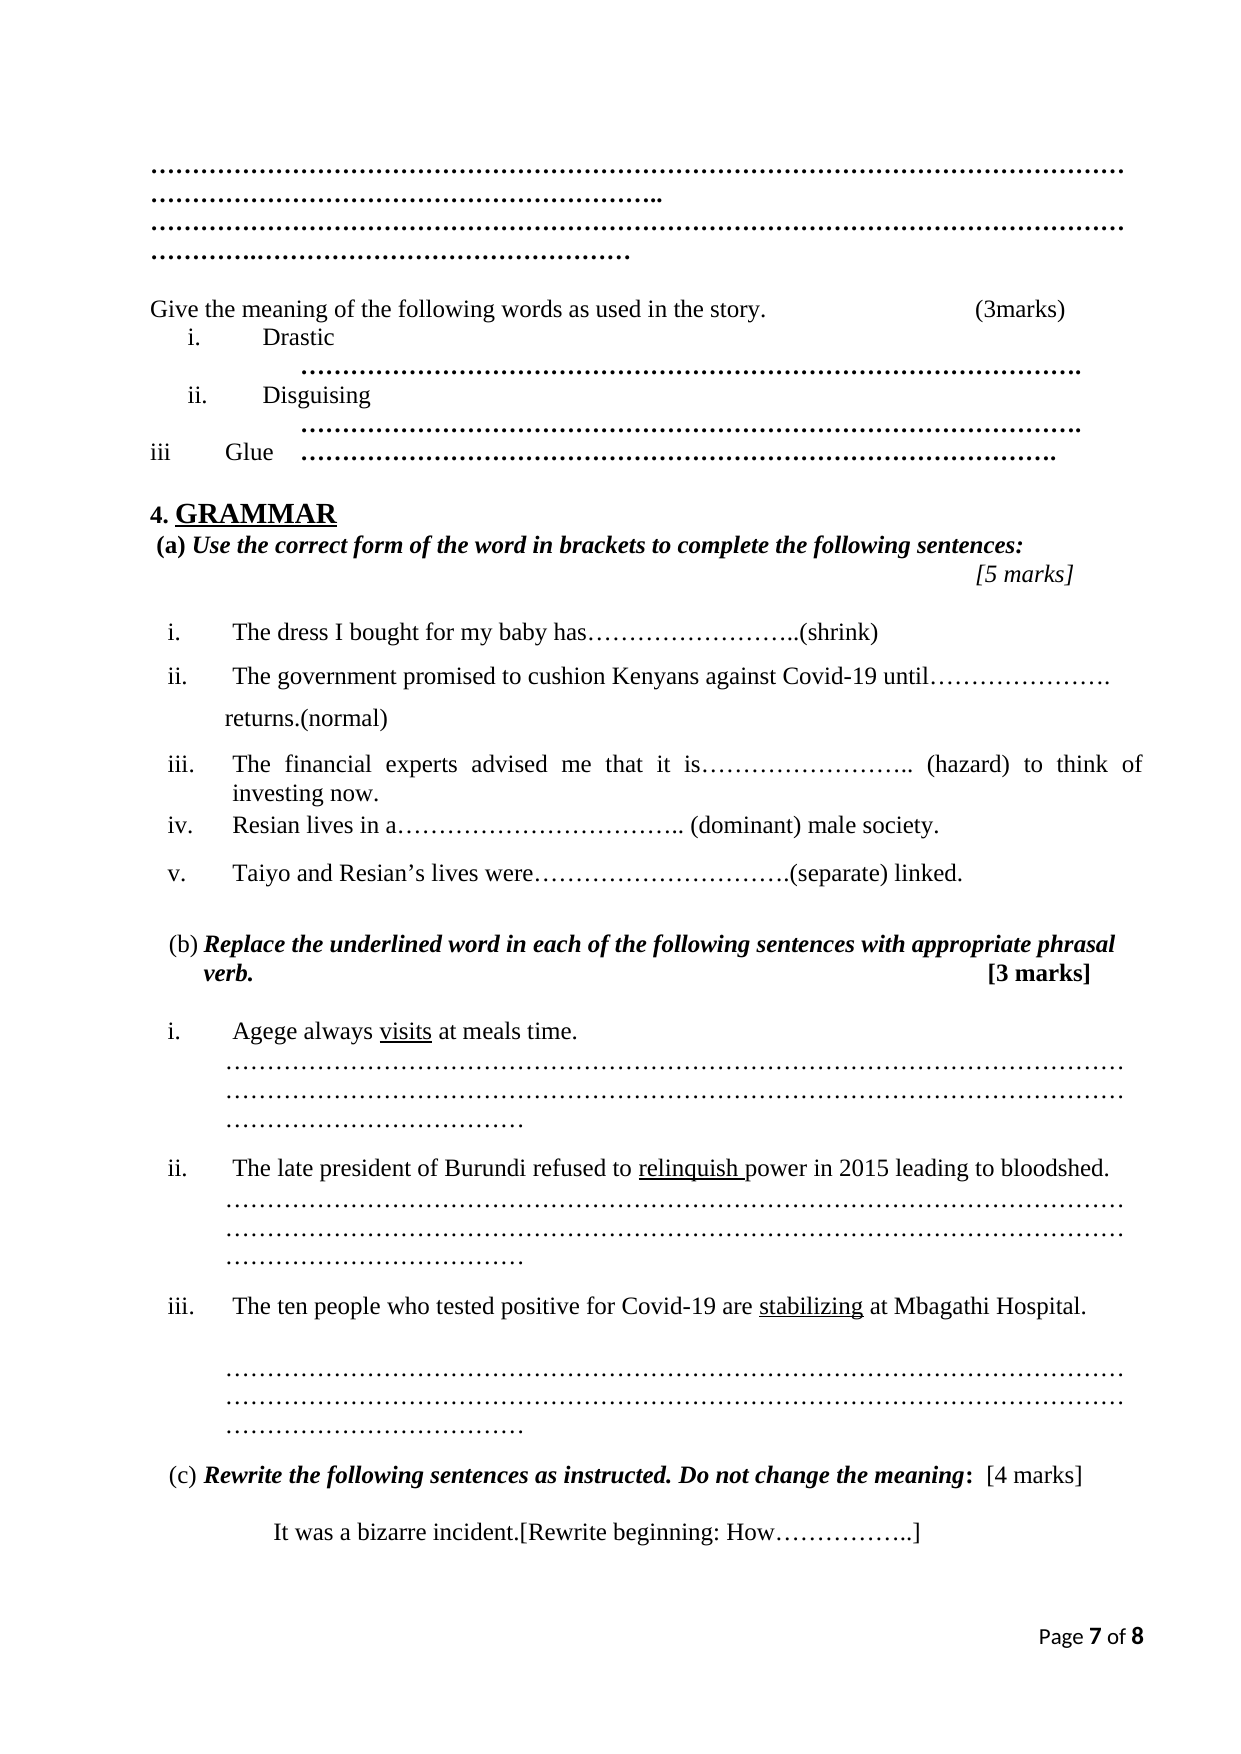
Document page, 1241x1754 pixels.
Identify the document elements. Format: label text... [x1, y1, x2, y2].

list Drastic …………………………………………………………………………………. [187, 322, 1144, 380]
text ……………………………………………………………………………………………………………………………………………………………………………………………………………………………… [224, 1046, 1143, 1133]
list The financial experts advised me that it is…………………….. (hazard) to think of investing now. [167, 749, 1143, 806]
list The late president of Burundi refused to relinquish power in 2015 leading to bloodshed. [167, 1153, 1143, 1182]
text Give the meaning of the following words as used in the story. (3marks) [150, 294, 1144, 322]
list The dress I bought for my baby has……………………..(shrink) [167, 617, 1143, 646]
list Resian lives in a…………………………….. (dominant) male society. [167, 810, 1143, 839]
text returns.(normal) [224, 703, 1143, 732]
text 4. GRAMMAR [150, 496, 1144, 529]
text (a) Use the correct form of the word in brackets to complete the following sentences: [5 marks] [150, 530, 1144, 588]
list The ten people who tested positive for Covid-19 are stabilizing at Mbagathi Hospital. [167, 1291, 1143, 1320]
text iii Glue ………………………………………………………………………………. [150, 437, 1144, 466]
list Taiyo and Resian’s lives were………………………….(separate) linked. [167, 858, 1143, 887]
list Disguising …………………………………………………………………………………. [187, 380, 1144, 437]
list Replace the underlined word in each of the following sentences with appropriate phrasal verb. [3 marks] [169, 929, 1142, 987]
list The government promised to cushion Kenyans against Covid-19 until…………………. [167, 661, 1143, 690]
text It was a bizarre incident.[Rewrite beginning: How……………..] [267, 1517, 1143, 1546]
text ……………………………………………………………………………………………………………………………………………………………..………………………………………………………………………………………………………………….……………………………………… [150, 150, 1144, 265]
list Agege always visits at meals time. [167, 1016, 1143, 1045]
list Rewrite the following sentences as instructed. Do not change the meaning: [4 marks] [169, 1460, 1142, 1488]
text ……………………………………………………………………………………………………………………………………………………………………………………………………………………………… [224, 1184, 1143, 1270]
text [224, 1353, 1143, 1439]
